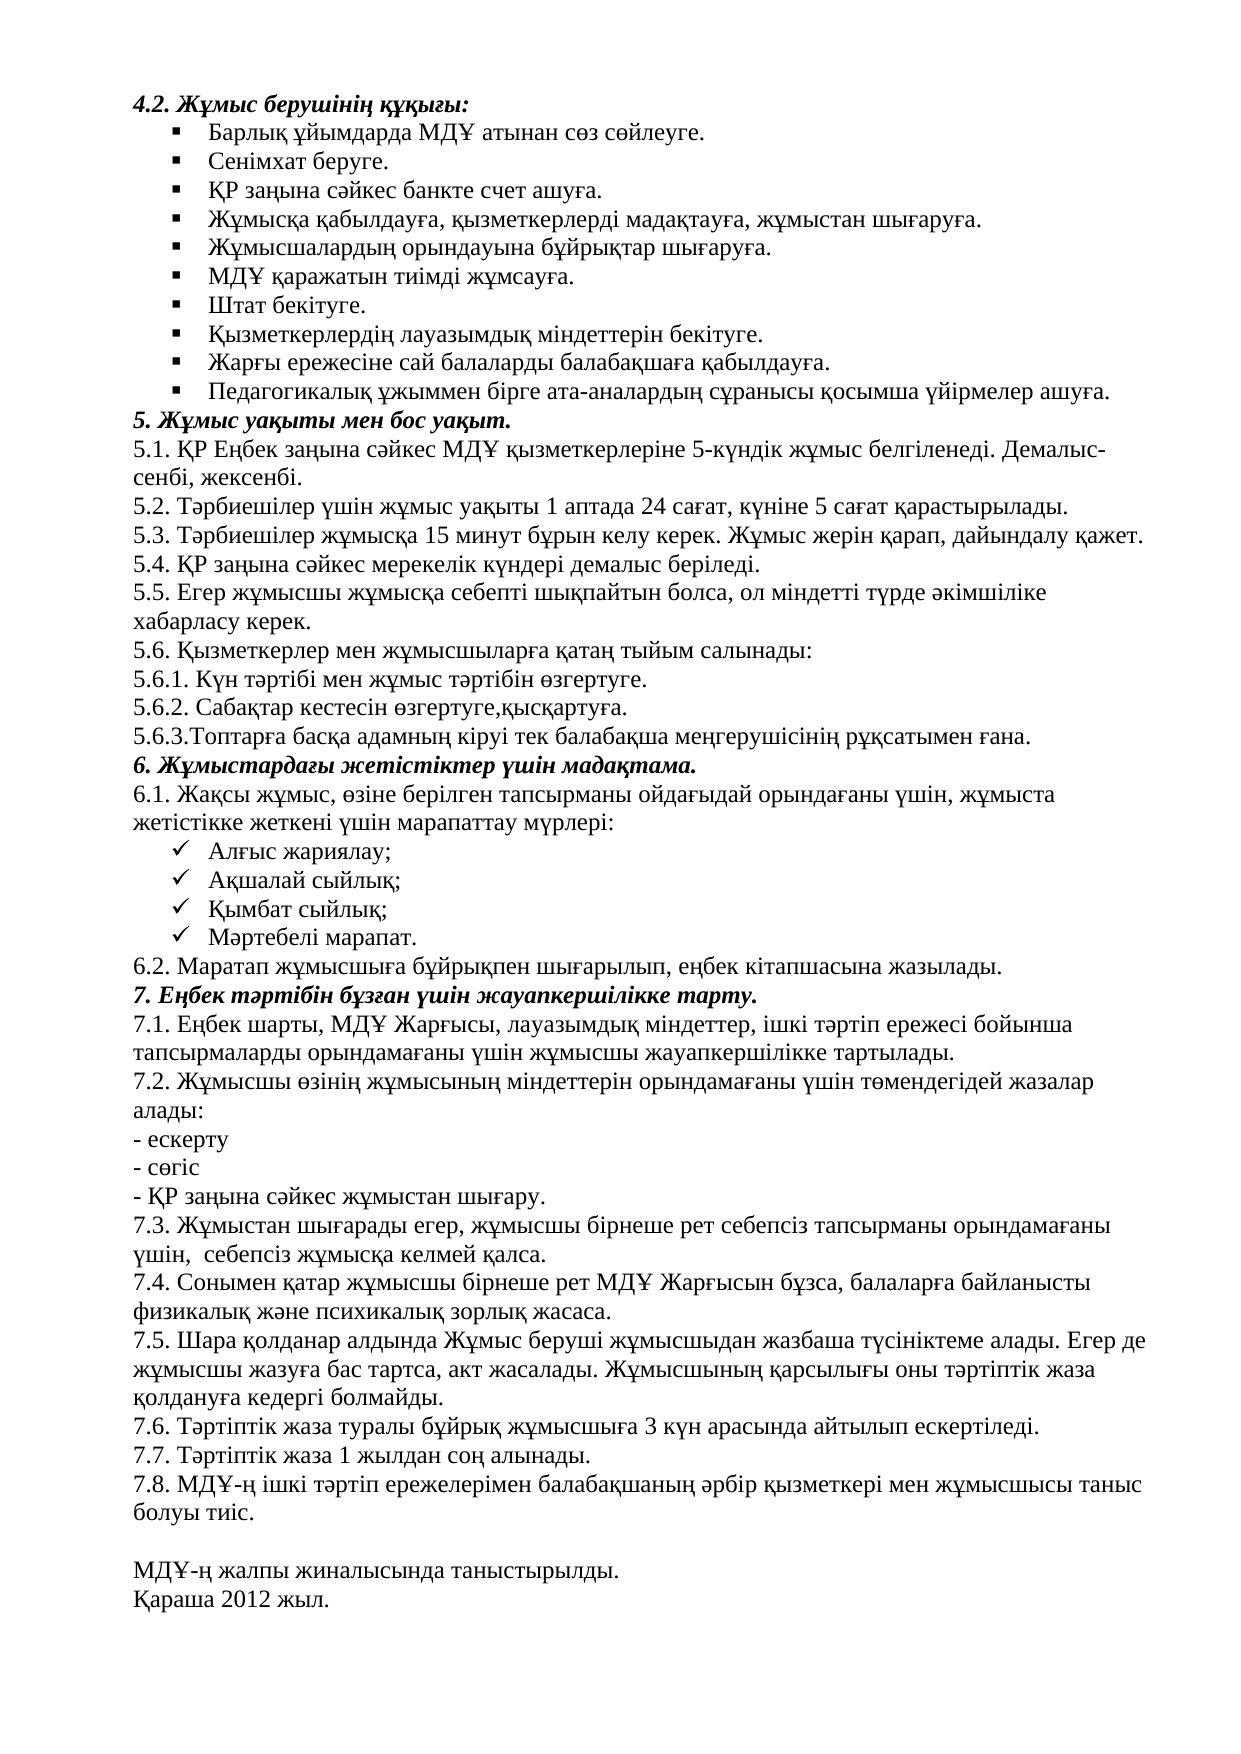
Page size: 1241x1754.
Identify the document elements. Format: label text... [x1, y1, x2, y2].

list ҚР заңына сәйкес банкте счет ашуға. [170, 175, 1152, 204]
text Қараша 2012 жыл. [133, 1584, 1152, 1612]
text 7.3. Жұмыстан шығарады егер, жұмысшы бірнеше рет себепсіз тапсырманы орындамағаны үшін, себепсіз жұмысқа келмей қалса. [133, 1210, 1152, 1267]
text 7.8. МДҰ-ң ішкі тәртіп ережелерімен балабақшаның әрбір қызметкері мен жұмысшысы таныс болуы тиіс. [133, 1469, 1152, 1526]
list Педагогикалық ұжыммен бірге ата-аналардың сұранысы қосымша үйірмелер ашуға. [170, 376, 1152, 405]
text 5.4. ҚР заңына сәйкес мерекелік күндері демалыс беріледі. [133, 549, 1152, 577]
text МДҰ-ң жалпы жиналысында таныстырылды. [133, 1555, 1152, 1584]
text 5. Жұмыс уақыты мен бос уақыт. [133, 405, 1152, 434]
text - ескерту [133, 1124, 1152, 1152]
list Қызметкерлердің лауазымдық міндеттерін бекітуге. [170, 319, 1152, 347]
list Ақшалай сыйлық; [170, 865, 1152, 894]
list Жұмысқа қабылдауға, қызметкерлерді мадақтауға, жұмыстан шығаруға. [170, 204, 1152, 232]
text 5.3. Тәрбиешілер жұмысқа 15 минут бұрын келу керек. Жұмыс жерін қарап, дайындалу қажет. [133, 520, 1152, 549]
text 6. Жұмыстардағы жетістіктер үшін мадақтама. [133, 750, 1152, 779]
text 7.7. Тәртіптік жаза 1 жылдан соң алынады. [133, 1440, 1152, 1469]
list Мәртебелі марапат. [170, 922, 1152, 951]
text 7.5. Шара қолданар алдында Жұмыс беруші жұмысшыдан жазбаша түсініктеме алады. Егер де жұмысшы жазуға бас тартса, акт жасалады. Жұмысшының қарсылығы оны тәртіптік жаза қолдануға кедергі болмайды. [133, 1325, 1152, 1411]
text 6.2. Маратап жұмысшыға бұйрықпен шығарылып, еңбек кітапшасына жазылады. [133, 951, 1152, 980]
list Барлық ұйымдарда МДҰ атынан сөз сөйлеуге. [170, 117, 1152, 146]
text 5.1. ҚР Еңбек заңына сәйкес МДҰ қызметкерлеріне 5-күндік жұмыс белгіленеді. Демалыс- сенбі, жексенбі. [133, 434, 1152, 491]
text 7.2. Жұмысшы өзінің жұмысының міндеттерін орындамағаны үшін төмендегідей жазалар алады: [133, 1066, 1152, 1124]
list Қымбат сыйлық; [170, 894, 1152, 922]
text - ҚР заңына сәйкес жұмыстан шығару. [133, 1181, 1152, 1210]
text 5.6. Қызметкерлер мен жұмысшыларға қатаң тыйым салынады: [133, 635, 1152, 664]
list Жарғы ережесіне сай балаларды балабақшаға қабылдауға. [170, 347, 1152, 376]
text 5.6.3.Топтарға басқа адамның кіруі тек балабақша меңгерушісінің рұқсатымен ғана. [133, 721, 1152, 750]
list МДҰ қаражатын тиімді жұмсауға. [170, 261, 1152, 290]
list Алғыс жариялау; [170, 836, 1152, 865]
list Штат бекітуге. [170, 290, 1152, 319]
text 7.1. Еңбек шарты, МДҰ Жарғысы, лауазымдық міндеттер, ішкі тәртіп ережесі бойынша тапсырмаларды орындамағаны үшін жұмысшы жауапкершілікке тартылады. [133, 1009, 1152, 1066]
text 7.6. Тәртіптік жаза туралы бұйрық жұмысшыға 3 күн арасында айтылып ескертіледі. [133, 1411, 1152, 1440]
text 4.2. Жұмыс берушінің құқығы: [133, 89, 1152, 117]
list Сенімхат беруге. [170, 146, 1152, 175]
text - сөгіс [133, 1152, 1152, 1181]
text 5.5. Егер жұмысшы жұмысқа себепті шықпайтын болса, ол міндетті түрде әкімшіліке хабарласу керек. [133, 577, 1152, 635]
text 7. Еңбек тәртібін бұзған үшін жауапкершілікке тарту. [133, 980, 1152, 1009]
text 5.6.1. Күн тәртібі мен жұмыс тәртібін өзгертуге. [133, 664, 1152, 692]
text 5.2. Тәрбиешілер үшін жұмыс уақыты 1 аптада 24 сағат, күніне 5 сағат қарастырылады. [133, 491, 1152, 520]
text 6.1. Жақсы жұмыс, өзіне берілген тапсырманы ойдағыдай орындағаны үшін, жұмыста жетістікке жеткені үшін марапаттау мүрлері: [133, 779, 1152, 836]
list Жұмысшалардың орындауына бұйрықтар шығаруға. [170, 232, 1152, 261]
text 7.4. Сонымен қатар жұмысшы бірнеше рет МДҰ Жарғысын бұзса, балаларға байланысты физикалық және психикалық зорлық жасаса. [133, 1267, 1152, 1325]
text 5.6.2. Сабақтар кестесін өзгертуге,қысқартуға. [133, 692, 1152, 721]
